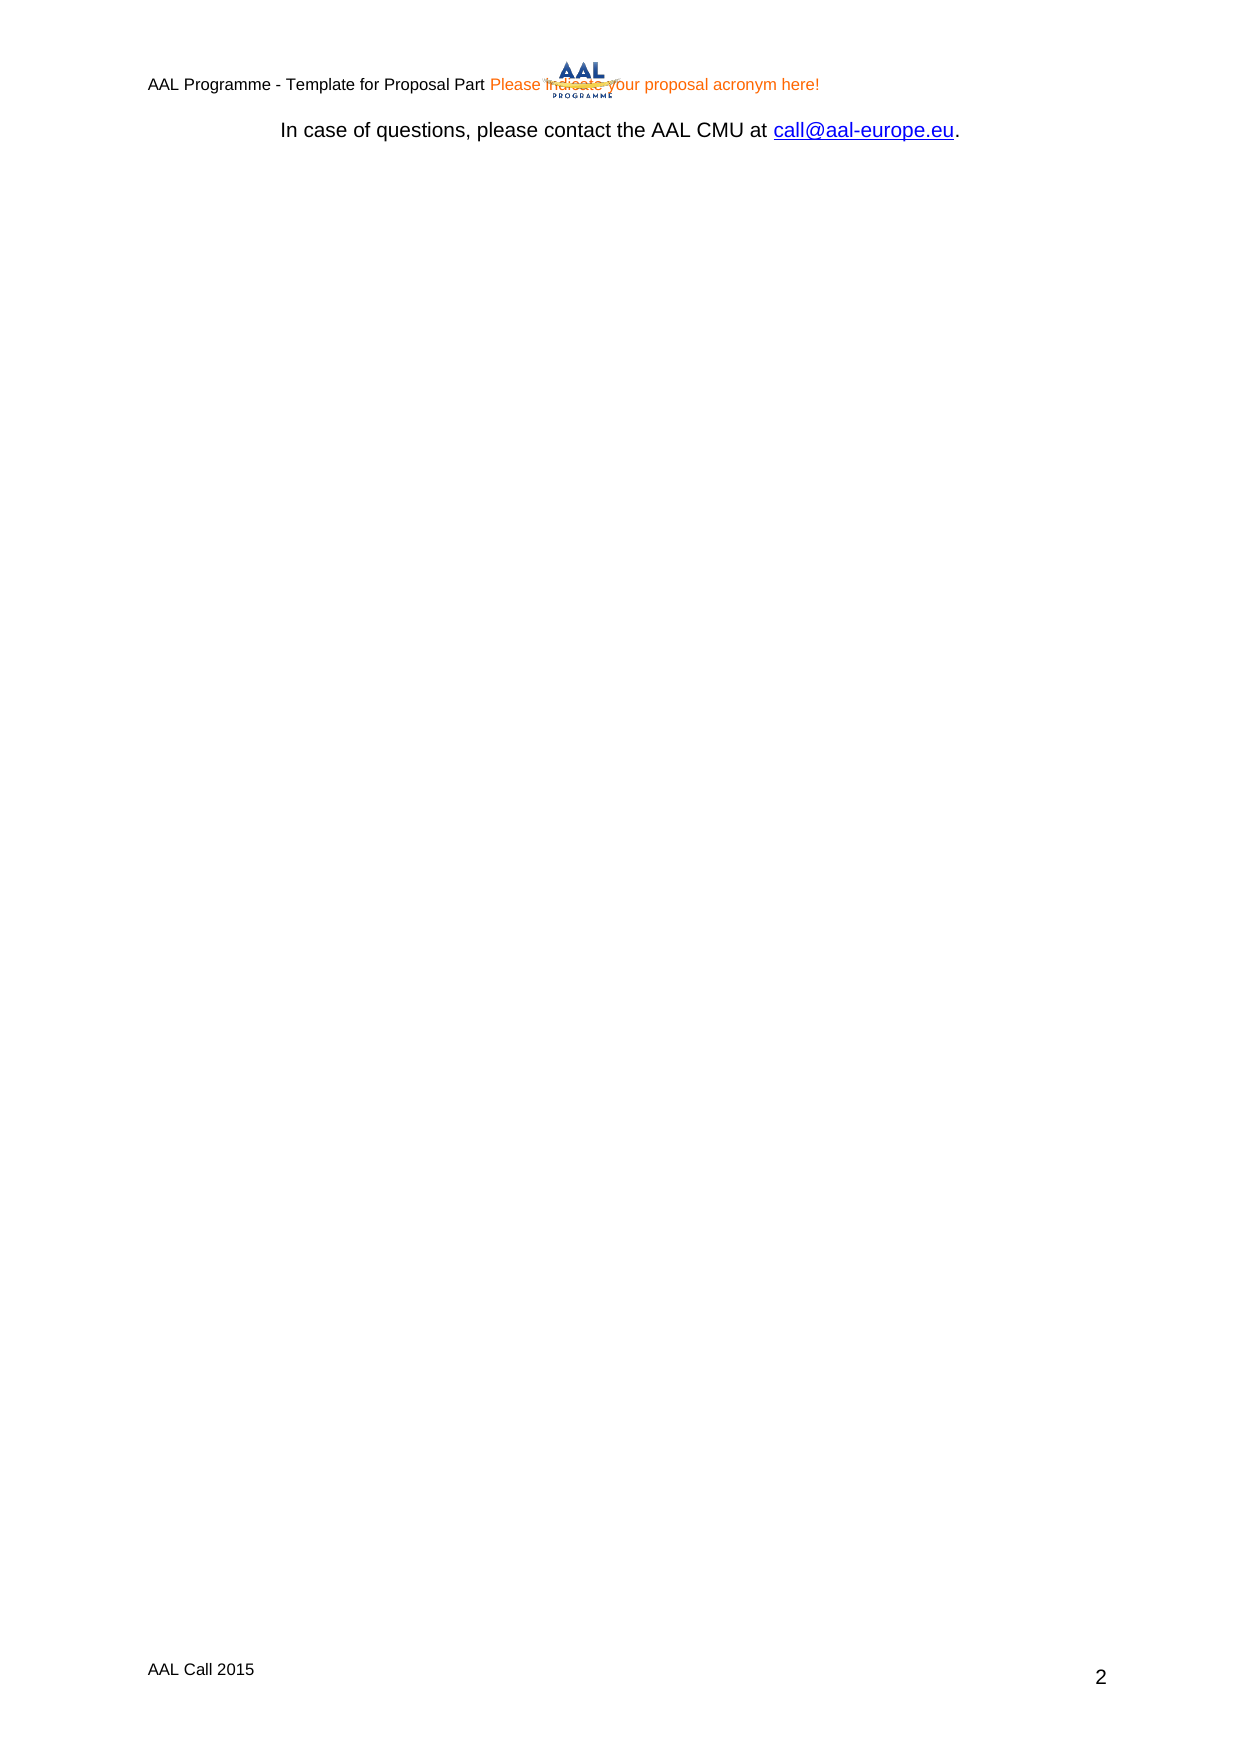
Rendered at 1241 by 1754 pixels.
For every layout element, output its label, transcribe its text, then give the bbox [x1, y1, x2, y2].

picture [536, 54, 621, 105]
text In case of questions, please contact the AAL CMU at call@aal-europe.eu. [148, 118, 1092, 142]
